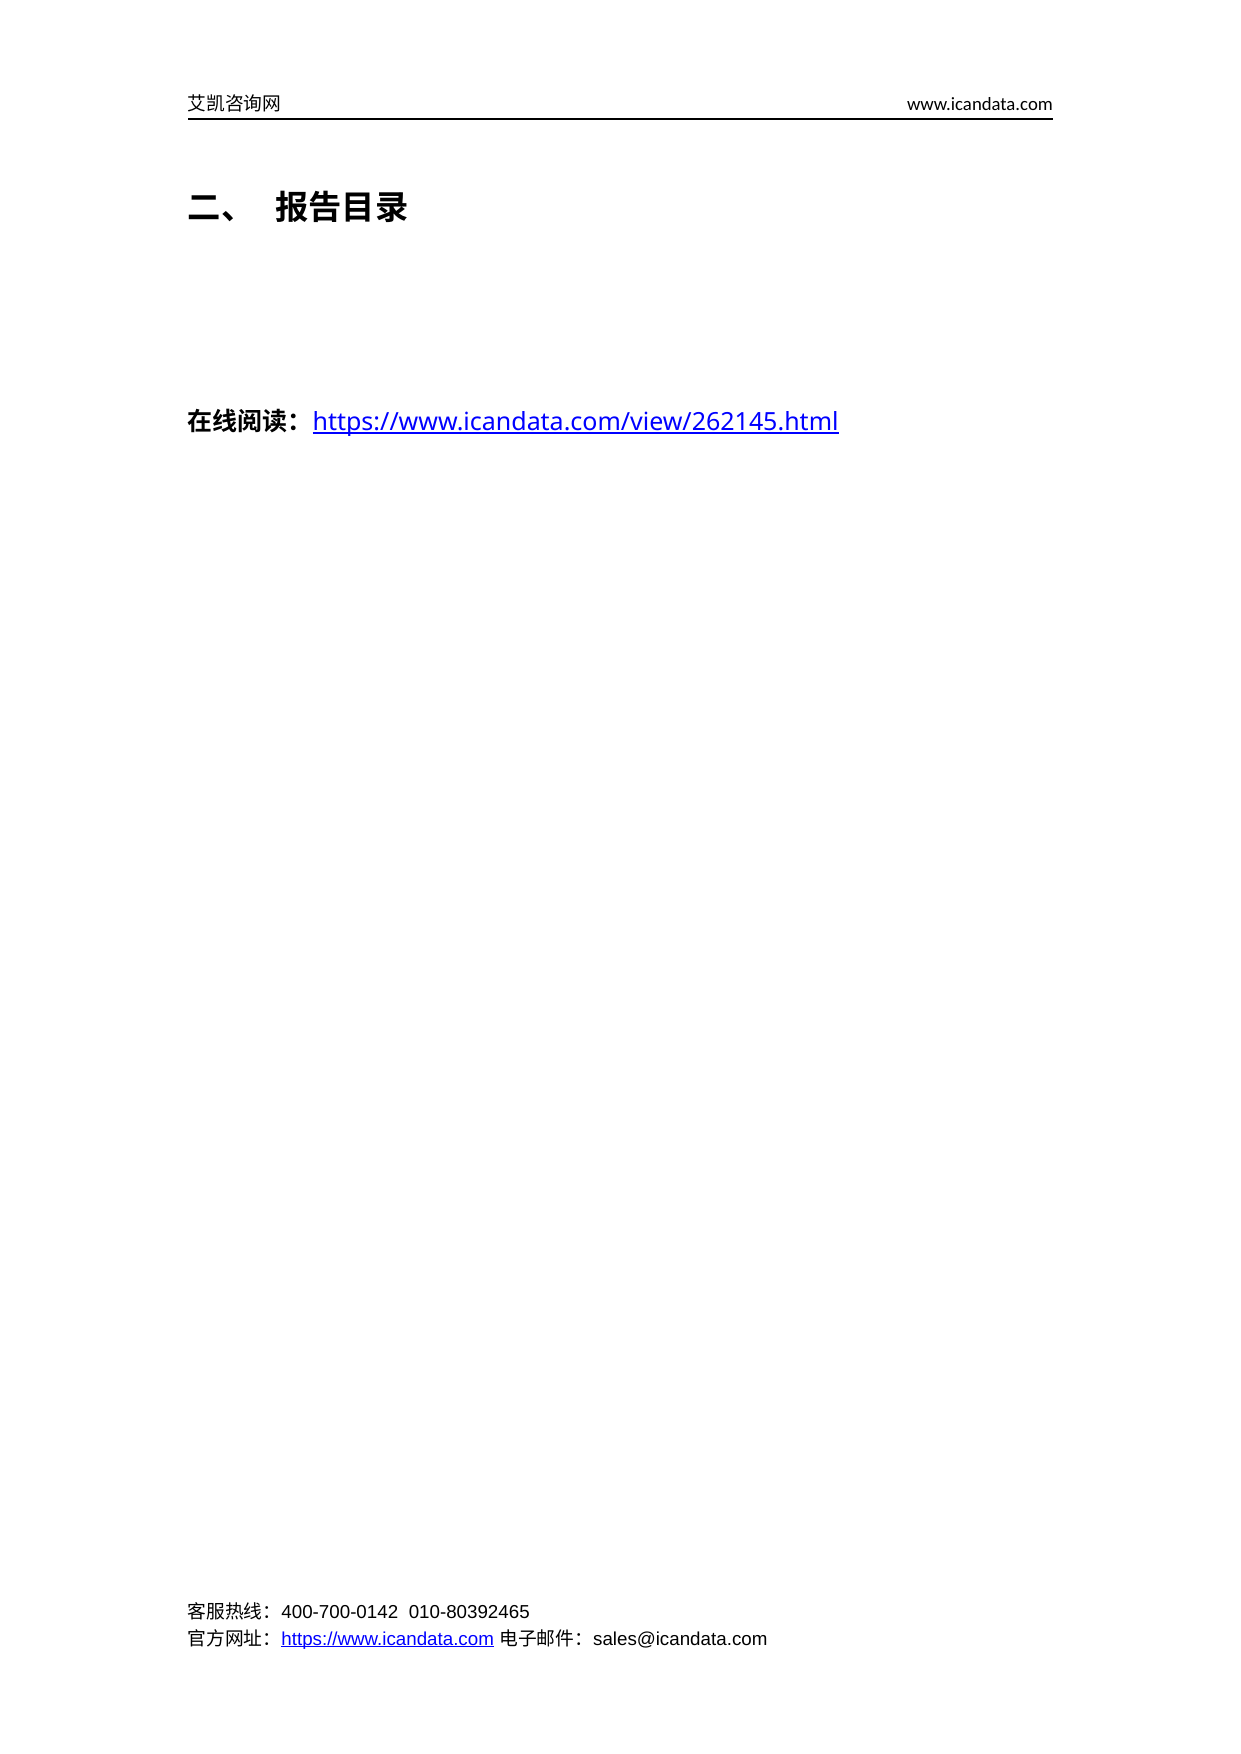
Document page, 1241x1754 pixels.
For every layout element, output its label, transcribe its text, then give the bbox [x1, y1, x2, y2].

text 在线阅读：https://www.icandata.com/view/262145.html [187, 387, 1053, 452]
subtitle 报告目录 [187, 172, 1053, 237]
